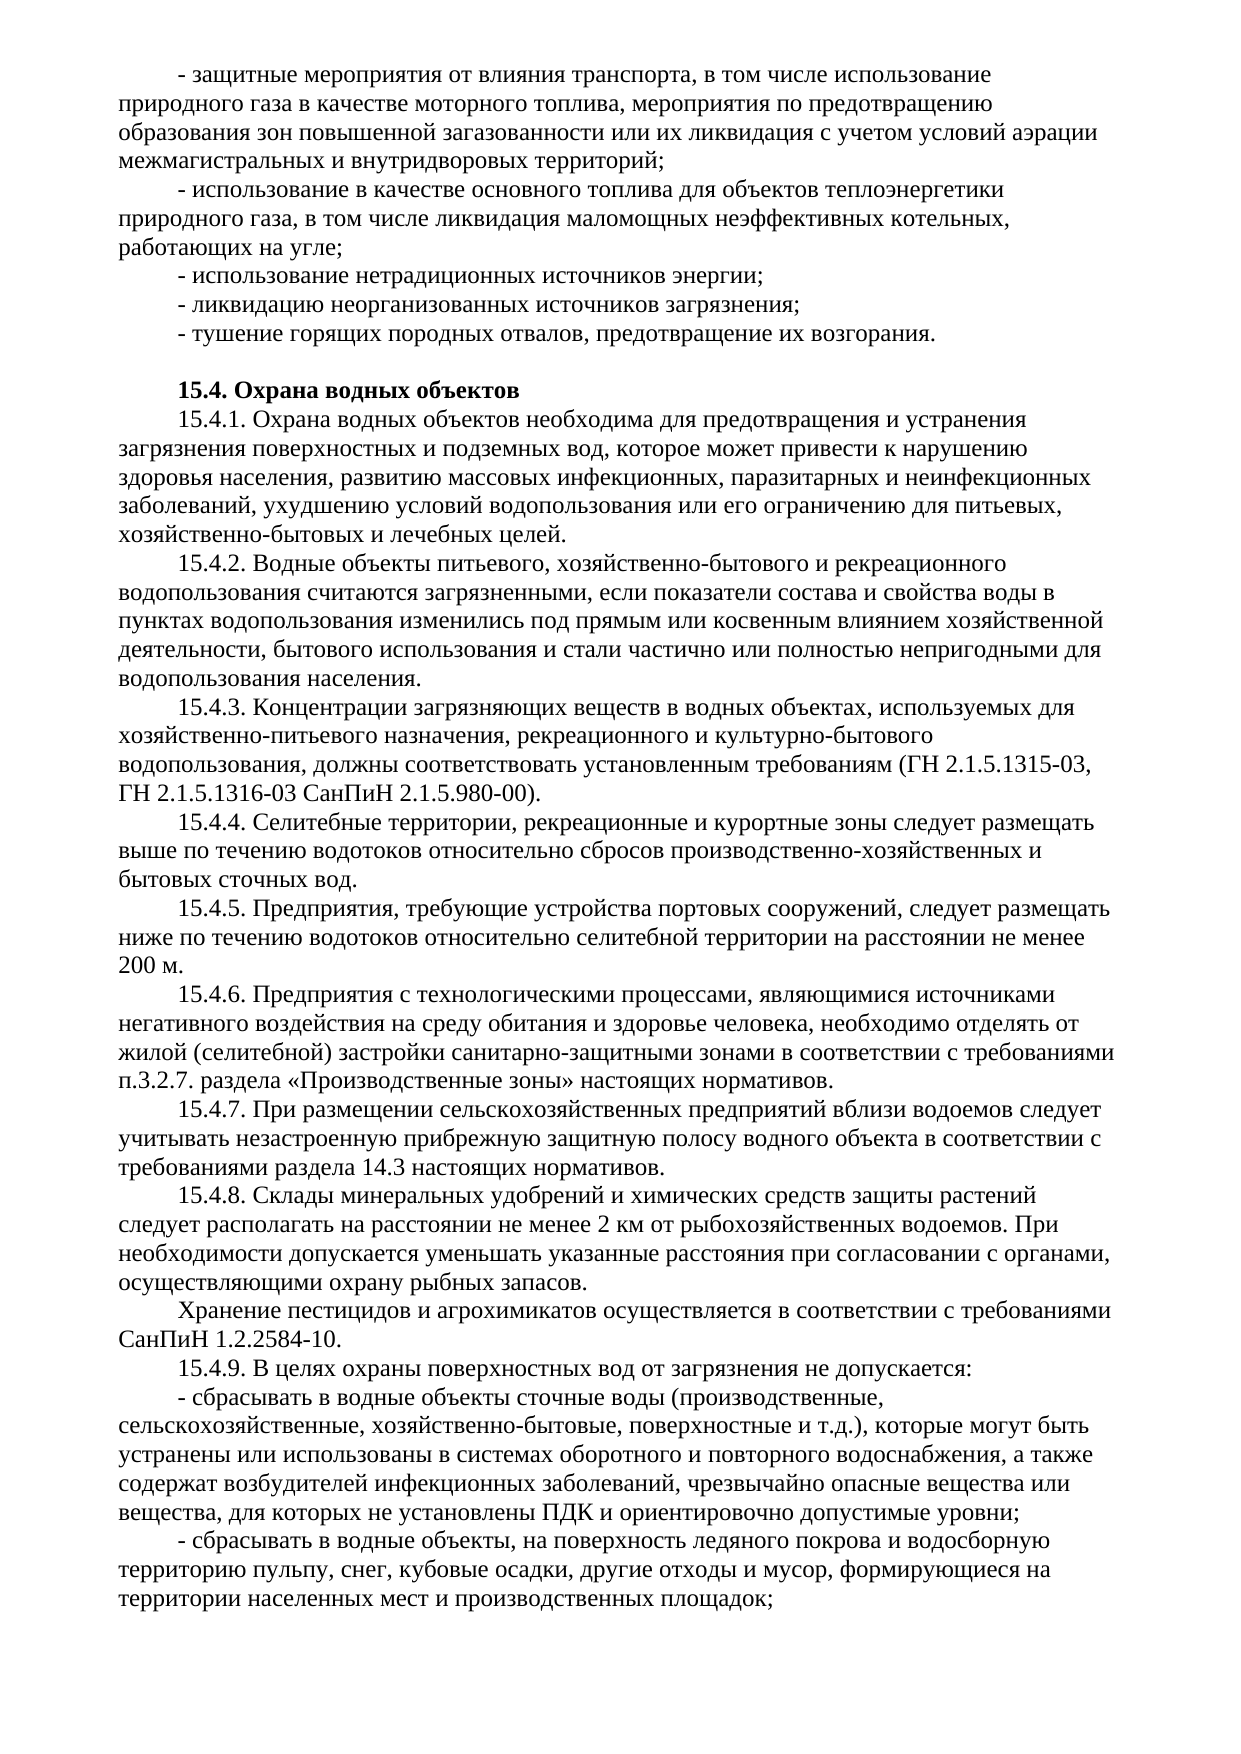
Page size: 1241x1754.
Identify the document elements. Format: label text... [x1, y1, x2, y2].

text 15.4.4. Селитебные территории, рекреационные и курортные зоны следует размещать выше по течению водотоков относительно сбросов производственно-хозяйственных и бытовых сточных вод. [118, 807, 1122, 893]
text Хранение пестицидов и агрохимикатов осуществляется в соответствии с требованиями СанПиН 1.2.2584-10. [118, 1295, 1122, 1353]
text 15.4.7. При размещении сельскохозяйственных предприятий вблизи водоемов следует учитывать незастроенную прибрежную защитную полосу водного объекта в соответствии с требованиями раздела 14.3 настоящих нормативов. [118, 1094, 1122, 1180]
text 15.4. Охрана водных объектов [118, 375, 1122, 404]
text 15.4.8. Склады минеральных удобрений и химических средств защиты растений следует располагать на расстоянии не менее 2 км от рыбохозяйственных водоемов. При необходимости допускается уменьшать указанные расстояния при согласовании с органами, осуществляющими охрану рыбных запасов. [118, 1180, 1122, 1295]
text - сбрасывать в водные объекты, на поверхность ледяного покрова и водосборную территорию пульпу, снег, кубовые осадки, другие отходы и мусор, формирующиеся на территории населенных мест и производственных площадок; [118, 1525, 1122, 1612]
text 15.4.1. Охрана водных объектов необходима для предотвращения и устранения загрязнения поверхностных и подземных вод, которое может привести к нарушению здоровья населения, развитию массовых инфекционных, паразитарных и неинфекционных заболеваний, ухудшению условий водопользования или его ограничению для питьевых, хозяйственно-бытовых и лечебных целей. [118, 404, 1122, 548]
text 15.4.9. В целях охраны поверхностных вод от загрязнения не допускается: [118, 1353, 1122, 1382]
text - тушение горящих породных отвалов, предотвращение их возгорания. [118, 318, 1122, 347]
text 15.4.6. Предприятия с технологическими процессами, являющимися источниками негативного воздействия на среду обитания и здоровье человека, необходимо отделять от жилой (селитебной) застройки санитарно-защитными зонами в соответствии с требованиями п.3.2.7. раздела «Производственные зоны» настоящих нормативов. [118, 979, 1122, 1094]
text 15.4.5. Предприятия, требующие устройства портовых сооружений, следует размещать ниже по течению водотоков относительно селитебной территории на расстоянии не менее 200 м. [118, 893, 1122, 979]
text - использование в качестве основного топлива для объектов теплоэнергетики природного газа, в том числе ликвидация маломощных неэффективных котельных, работающих на угле; [118, 174, 1122, 260]
text 15.4.3. Концентрации загрязняющих веществ в водных объектах, используемых для хозяйственно-питьевого назначения, рекреационного и культурно-бытового водопользования, должны соответствовать установленным требованиям (ГН 2.1.5.1315-03, ГН 2.1.5.1316-03 СанПиН 2.1.5.980-00). [118, 692, 1122, 807]
text - защитные мероприятия от влияния транспорта, в том числе использование природного газа в качестве моторного топлива, мероприятия по предотвращению образования зон повышенной загазованности или их ликвидация с учетом условий аэрации межмагистральных и внутридворовых территорий; [118, 59, 1122, 174]
text 15.4.2. Водные объекты питьевого, хозяйственно-бытового и рекреационного водопользования считаются загрязненными, если показатели состава и свойства воды в пунктах водопользования изменились под прямым или косвенным влиянием хозяйственной деятельности, бытового использования и стали частично или полностью непригодными для водопользования населения. [118, 548, 1122, 692]
text - ликвидацию неорганизованных источников загрязнения; [118, 289, 1122, 318]
text - сбрасывать в водные объекты сточные воды (производственные, сельскохозяйственные, хозяйственно-бытовые, поверхностные и т.д.), которые могут быть устранены или использованы в системах оборотного и повторного водоснабжения, а также содержат возбудителей инфекционных заболеваний, чрезвычайно опасные вещества или вещества, для которых не установлены ПДК и ориентировочно допустимые уровни; [118, 1382, 1122, 1525]
text - использование нетрадиционных источников энергии; [118, 260, 1122, 289]
